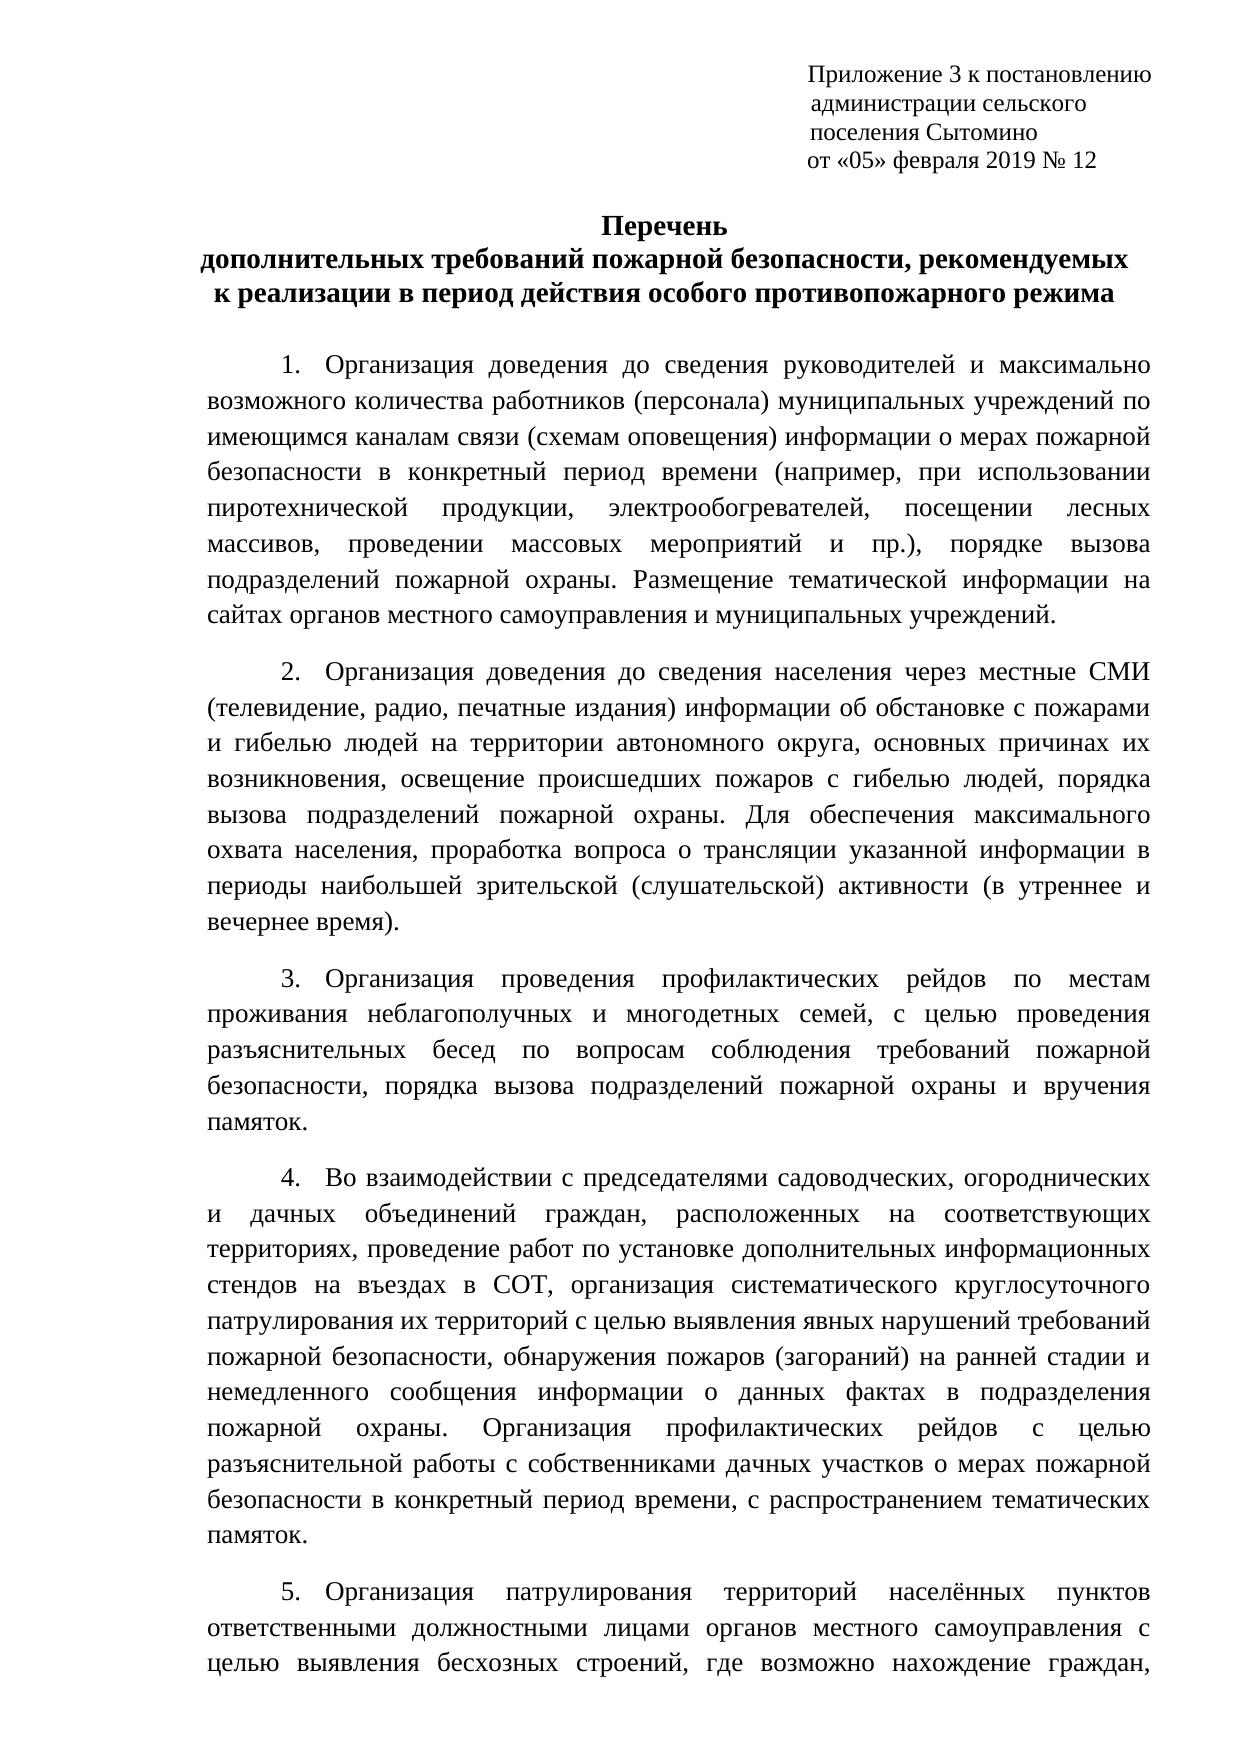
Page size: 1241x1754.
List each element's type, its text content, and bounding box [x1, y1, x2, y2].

text Приложение 3 к постановлению [177, 59, 1152, 88]
text администрации сельского [177, 88, 1152, 117]
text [207, 1575, 1152, 1678]
text 4. Во взаимодействии с председателями садоводческих, огороднических и дачных объединений граждан, расположенных на соответствующих территориях, проведение работ по установке дополнительных информационных стендов на въездах в СОТ, организация систематического круглосуточного патрулирования их территорий с целью выявления явных нарушений требований пожарной безопасности, обнаружения пожаров (загораний) на ранней стадии и немедленного сообщения информации о данных фактах в подразделения пожарной охраны. Организация профилактических рейдов с целью разъяснительной работы с собственниками дачных участков о мерах пожарной безопасности в конкретный период времени, с распространением тематических памяток. [207, 1161, 1152, 1549]
text 2. Организация доведения до сведения населения через местные СМИ (телевидение, радио, печатные издания) информации об обстановке с пожарами и гибелью людей на территории автономного округа, основных причинах их возникновения, освещение происшедших пожаров с гибелью людей, порядка вызова подразделений пожарной охраны. Для обеспечения максимального охвата населения, проработка вопроса о трансляции указанной информации в периоды наибольшей зрительской (слушательской) активности (в утреннее и вечернее время). [207, 655, 1152, 936]
text Перечень [177, 208, 1152, 241]
text поселения Сытомино [177, 117, 1152, 145]
text дополнительных требований пожарной безопасности, рекомендуемых к реализации в период действия особого противопожарного режима [177, 241, 1152, 308]
text от «05» февраля 2019 № 12 [177, 145, 1152, 174]
text 1. Организация доведения до сведения руководителей и максимально возможного количества работников (персонала) муниципальных учреждений по имеющимся каналам связи (схемам оповещения) информации о мерах пожарной безопасности в конкретный период времени (например, при использовании пиротехнической продукции, электрообогревателей, посещении лесных массивов, проведении массовых мероприятий и пр.), порядке вызова подразделений пожарной охраны. Размещение тематической информации на сайтах органов местного самоуправления и муниципальных учреждений. [207, 348, 1152, 629]
text 3. Организация проведения профилактических рейдов по местам проживания неблагополучных и многодетных семей, с целью проведения разъяснительных бесед по вопросам соблюдения требований пожарной безопасности, порядка вызова подразделений пожарной охраны и вручения памяток. [207, 962, 1152, 1136]
